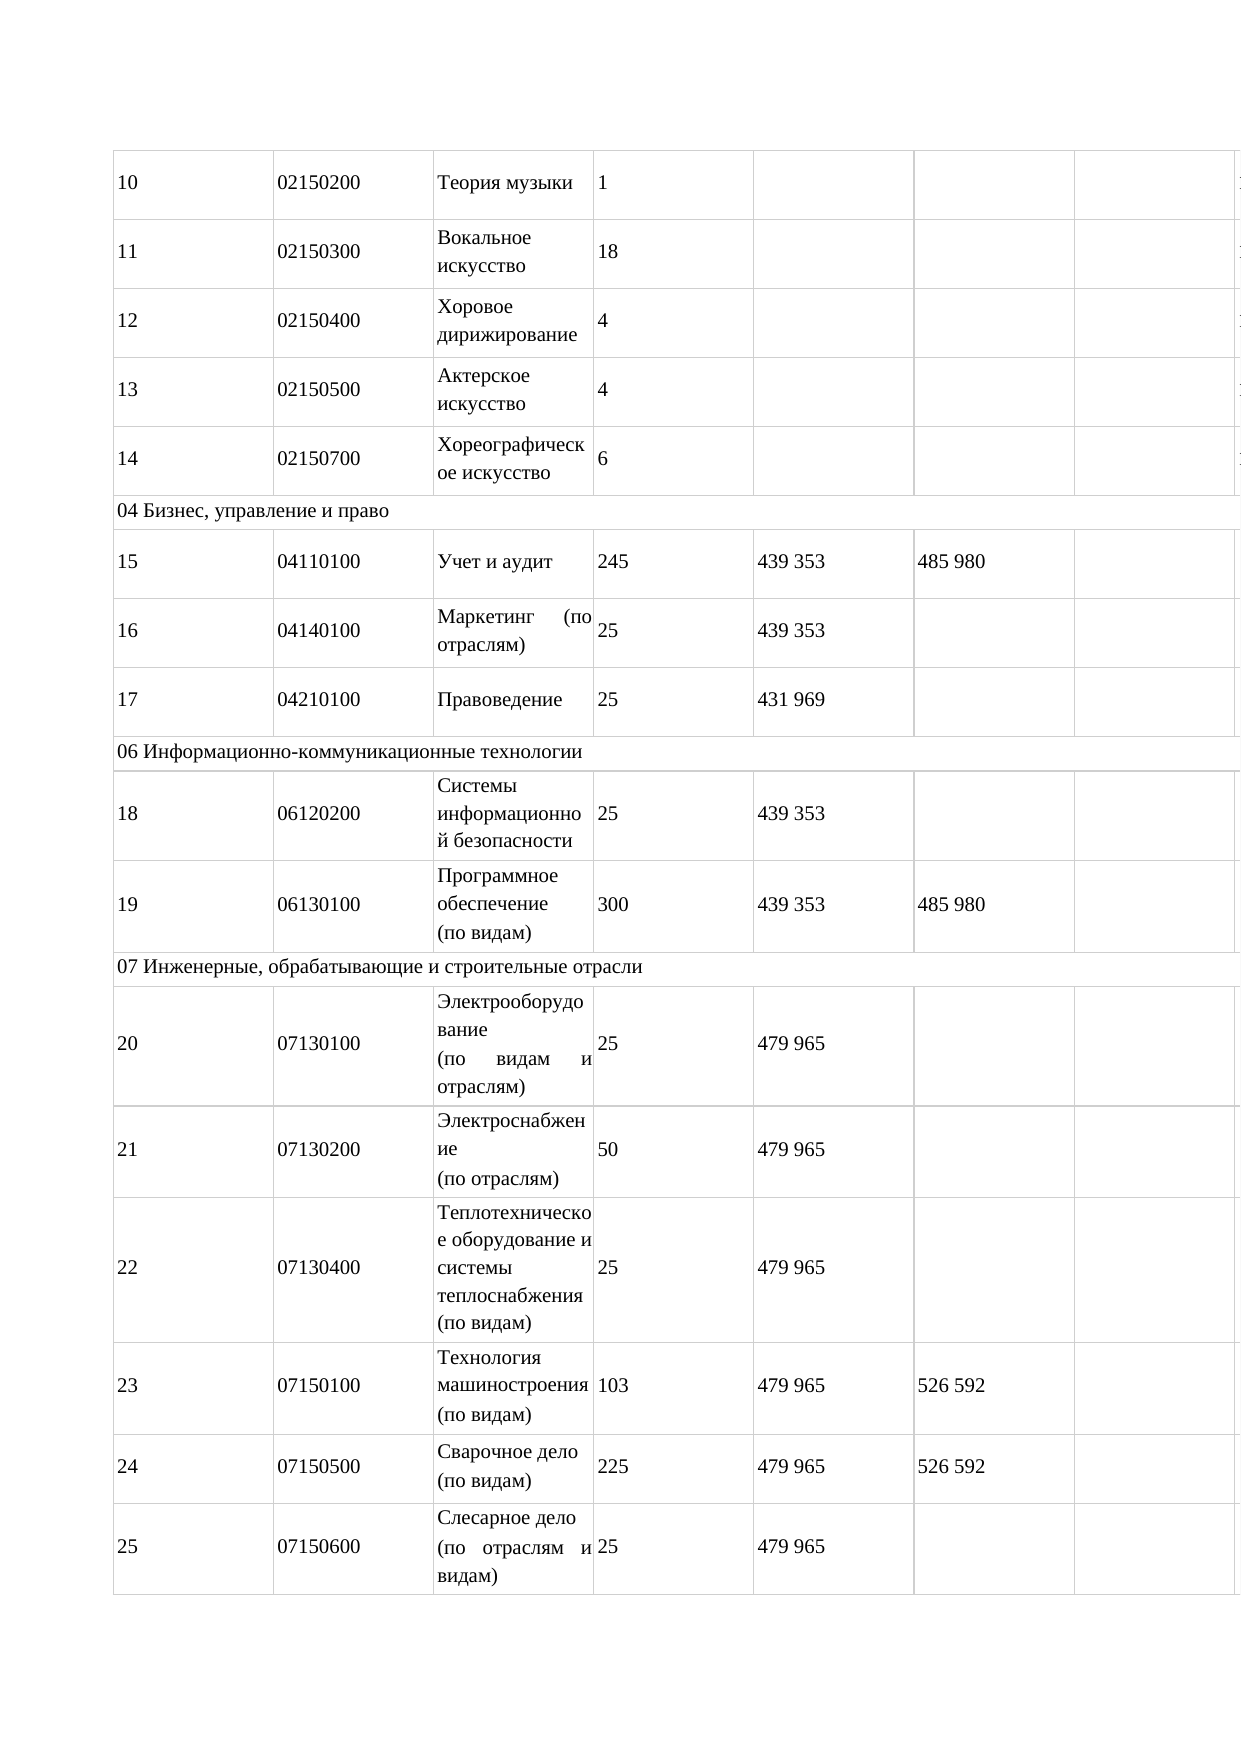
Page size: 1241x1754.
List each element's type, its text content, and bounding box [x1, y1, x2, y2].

table_cell [915, 289, 1074, 357]
table_cell 25 [594, 987, 753, 1105]
table_cell [915, 772, 1074, 860]
table_cell 10 [114, 151, 273, 219]
table_cell 07 Инженерные, обрабатывающие и строительные отрасли [114, 953, 1240, 986]
table_cell [915, 987, 1074, 1105]
table_cell [754, 289, 913, 357]
table_cell 50 [594, 1107, 753, 1197]
table_cell 07130100 [274, 987, 433, 1105]
table_cell 17 [114, 668, 273, 736]
table_cell 479 965 [754, 1435, 913, 1502]
table_cell [915, 151, 1074, 219]
table_cell 25 [594, 1198, 753, 1342]
table_cell 04110100 [274, 530, 433, 598]
table_cell [1075, 1435, 1234, 1502]
table_cell Учет и аудит [434, 530, 593, 598]
table_cell [915, 1198, 1074, 1342]
table_cell Теория музыки [434, 151, 593, 219]
table_cell 13 [114, 358, 273, 426]
table_cell [1075, 668, 1234, 736]
table_cell [1235, 1198, 1240, 1342]
table_cell 06130100 [274, 861, 433, 952]
table_cell 20 [114, 987, 273, 1105]
table_cell 6 [594, 427, 753, 495]
table_cell 25 [594, 1504, 753, 1594]
table_cell Правоведение [434, 668, 593, 736]
table_cell 25 [594, 668, 753, 736]
table_cell 526 592 [915, 1435, 1074, 1502]
table_cell [1075, 861, 1234, 952]
table_cell [915, 427, 1074, 495]
table_cell [1075, 530, 1234, 598]
table_cell [915, 358, 1074, 426]
table_cell 439 353 [754, 772, 913, 860]
table_cell [1235, 668, 1240, 736]
table_cell Сварочное дело (по видам) [434, 1435, 593, 1502]
table_cell [754, 427, 913, 495]
table_cell [915, 1504, 1074, 1594]
table_cell 16 [114, 599, 273, 667]
table_cell 04 Бизнес, управление и право [114, 496, 1240, 529]
table_cell 18 [114, 772, 273, 860]
table_cell 485 980 [915, 861, 1074, 952]
table_cell Электроснабжение (по отраслям) [434, 1107, 593, 1197]
table_cell [1235, 599, 1240, 667]
table_cell Слесарное дело (по отраслям и видам) [434, 1504, 593, 1594]
table_cell 19 [114, 861, 273, 952]
table_cell 25 [594, 772, 753, 860]
table_cell [915, 1107, 1074, 1197]
table_cell 479 965 [754, 1107, 913, 1197]
table_cell [1075, 599, 1234, 667]
table_cell 225 [594, 1435, 753, 1502]
table_cell 04210100 [274, 668, 433, 736]
table_cell Электрооборудование (по видам и отраслям) [434, 987, 593, 1105]
table_cell Хореографическое искусство [434, 427, 593, 495]
table_cell [1235, 1435, 1240, 1502]
table_cell 02150500 [274, 358, 433, 426]
table_cell 15 [114, 530, 273, 598]
table_cell 02150200 [274, 151, 433, 219]
table_cell 06120200 [274, 772, 433, 860]
table_cell 103 [594, 1343, 753, 1433]
table_cell 04140100 [274, 599, 433, 667]
table_cell 07130200 [274, 1107, 433, 1197]
table_cell [1075, 220, 1234, 288]
table_cell 07150600 [274, 1504, 433, 1594]
table_cell [1235, 987, 1240, 1105]
table_cell [1075, 1198, 1234, 1342]
table_cell 07150100 [274, 1343, 433, 1433]
table_cell Системы информационной безопасности [434, 772, 593, 860]
table_cell [1235, 1343, 1240, 1433]
table_cell 18 [594, 220, 753, 288]
table_cell 4 [594, 358, 753, 426]
table_cell 02150700 [274, 427, 433, 495]
table_cell [1075, 1343, 1234, 1433]
table_cell 24 [114, 1435, 273, 1502]
table_cell [1075, 987, 1234, 1105]
table_cell Актерское искусство [434, 358, 593, 426]
table_cell [1235, 530, 1240, 598]
table_cell [1075, 427, 1234, 495]
table_cell Программное обеспечение (по видам) [434, 861, 593, 952]
table_cell [1075, 772, 1234, 860]
table_cell 21 [114, 1107, 273, 1197]
table_cell Теплотехническое оборудование и системы теплоснабжения (по видам) [434, 1198, 593, 1342]
table_cell 07150500 [274, 1435, 433, 1502]
table_cell 439 353 [754, 599, 913, 667]
table_cell 431 969 [754, 668, 913, 736]
table_cell 439 353 [754, 861, 913, 952]
table_cell 12 [114, 289, 273, 357]
table_cell Технология машиностроения (по видам) [434, 1343, 593, 1433]
table_cell 14 [114, 427, 273, 495]
table_cell [1235, 1504, 1240, 1594]
table_cell 479 965 [754, 1504, 913, 1594]
table_cell 11 [114, 220, 273, 288]
table_cell 02150300 [274, 220, 433, 288]
table_cell [754, 358, 913, 426]
table_cell [754, 220, 913, 288]
table_cell 22 [114, 1198, 273, 1342]
table_cell 479 965 [754, 1343, 913, 1433]
table_cell 439 353 [754, 530, 913, 598]
table_cell 4 [594, 289, 753, 357]
table_cell 25 [594, 599, 753, 667]
table_cell Маркетинг (по отраслям) [434, 599, 593, 667]
table_cell 485 980 [915, 530, 1074, 598]
table_cell 25 [114, 1504, 273, 1594]
table_cell 06 Информационно-коммуникационные технологии [114, 737, 1240, 770]
table_cell [1075, 1504, 1234, 1594]
table_cell [1235, 772, 1240, 860]
table_cell [1235, 861, 1240, 952]
table_cell [915, 668, 1074, 736]
table_cell Вокальное искусство [434, 220, 593, 288]
table_cell [1075, 289, 1234, 357]
table_cell [915, 599, 1074, 667]
table_cell [1075, 1107, 1234, 1197]
table_cell [754, 151, 913, 219]
table_cell 479 965 [754, 987, 913, 1105]
table_cell 1 [594, 151, 753, 219]
table_cell 23 [114, 1343, 273, 1433]
table_cell 07130400 [274, 1198, 433, 1342]
table_cell 479 965 [754, 1198, 913, 1342]
table_cell 300 [594, 861, 753, 952]
table_cell 526 592 [915, 1343, 1074, 1433]
table_cell [1075, 358, 1234, 426]
table_cell 02150400 [274, 289, 433, 357]
table_cell [1075, 151, 1234, 219]
table_cell 245 [594, 530, 753, 598]
table_cell [915, 220, 1074, 288]
table_cell [1235, 1107, 1240, 1197]
table_cell Хоровое дирижирование [434, 289, 593, 357]
